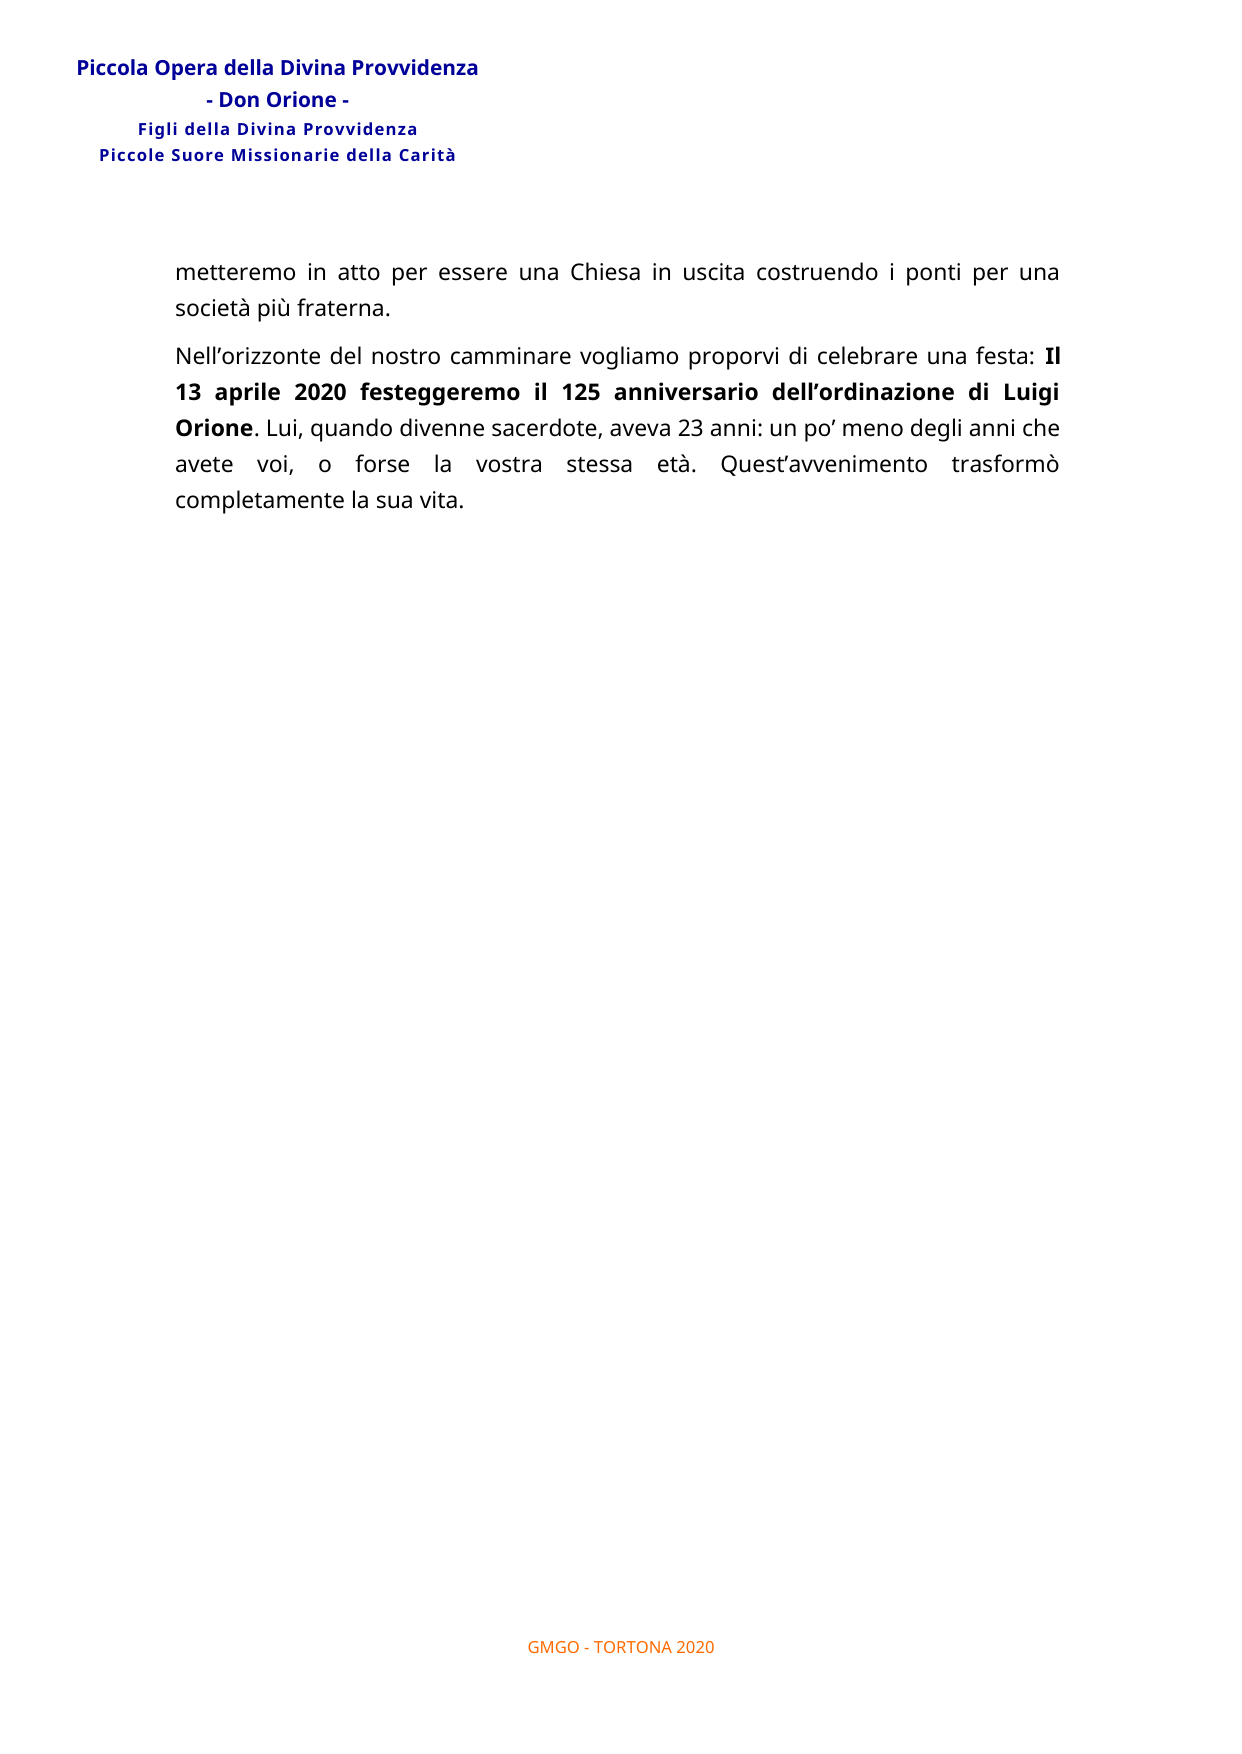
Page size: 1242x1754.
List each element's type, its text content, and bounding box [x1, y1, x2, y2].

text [175, 256, 1061, 323]
text Nell’orizzonte del nostro camminare vogliamo proporvi di celebrare una festa: Il 13 aprile 2020 festeggeremo il 125 anniversario dell’ordinazione di Luigi Orione. Lui, quando divenne sacerdote, aveva 23 anni: un po’ meno degli anni che avete voi, o forse la vostra stessa età. Quest’avvenimento trasformò completamente la sua vita. [175, 340, 1061, 515]
